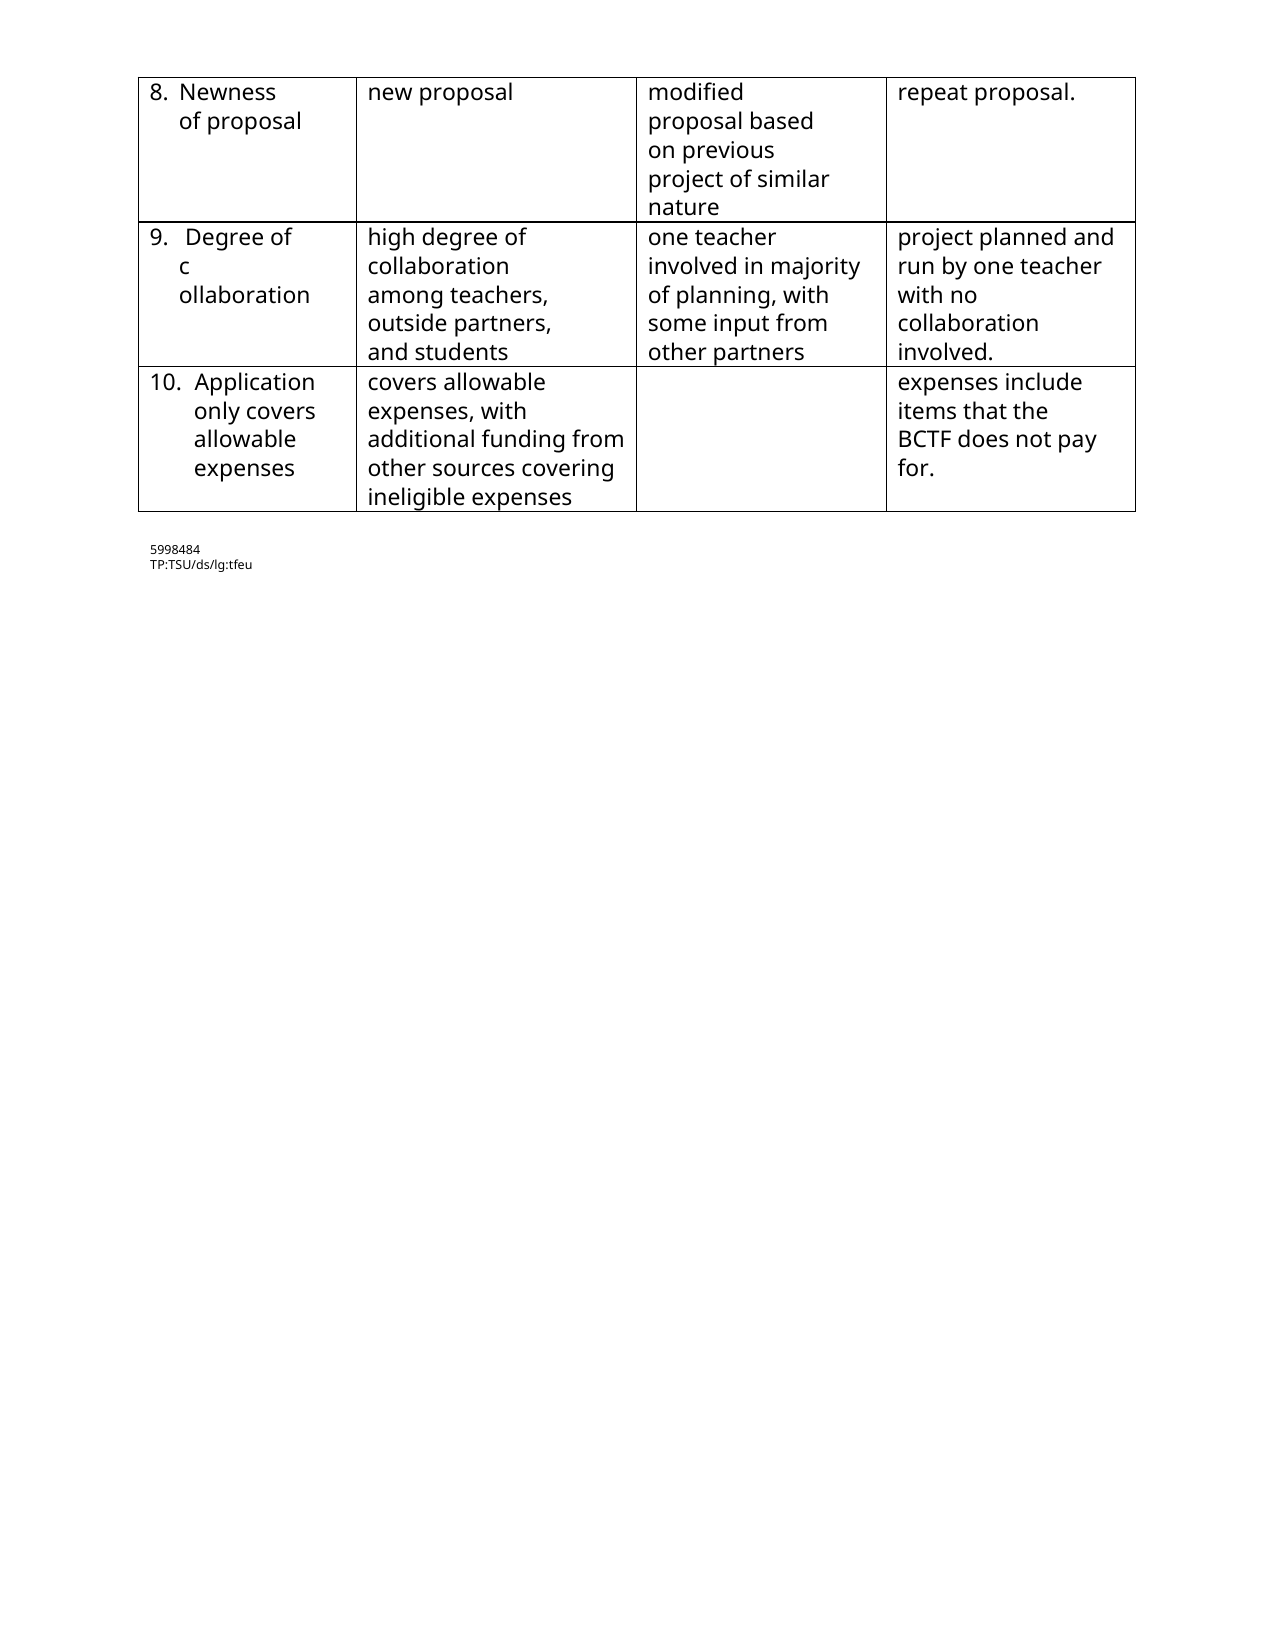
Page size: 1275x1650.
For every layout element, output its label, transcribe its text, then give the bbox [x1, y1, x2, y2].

table_cell expenses include items that the BCTF does not pay for. [887, 367, 1135, 511]
table_cell covers allowable expenses, with additional funding from other sources covering ineligible expenses [357, 367, 636, 511]
table_cell project planned and run by one teacher with no collaboration involved. [887, 223, 1135, 366]
table_cell 10. Application only covers allowable expenses [139, 367, 356, 511]
table_cell high degree of collaboration among teachers, outside partners, and students [357, 223, 636, 366]
table_header repeat proposal. [887, 78, 1135, 221]
text TP:TSU/ds/lg:tfeu [150, 558, 1150, 572]
table_header new proposal [357, 78, 636, 221]
table_cell 9. Degree of collaboration [139, 223, 356, 366]
table_header 8. Newness of proposal [139, 78, 356, 221]
table_cell one teacher involved in majority of planning, with some input from other partners [637, 223, 886, 366]
table_header modified proposal based on previous project of similar nature [637, 78, 886, 221]
table_cell [637, 367, 886, 511]
text 5998484 [150, 541, 1150, 558]
